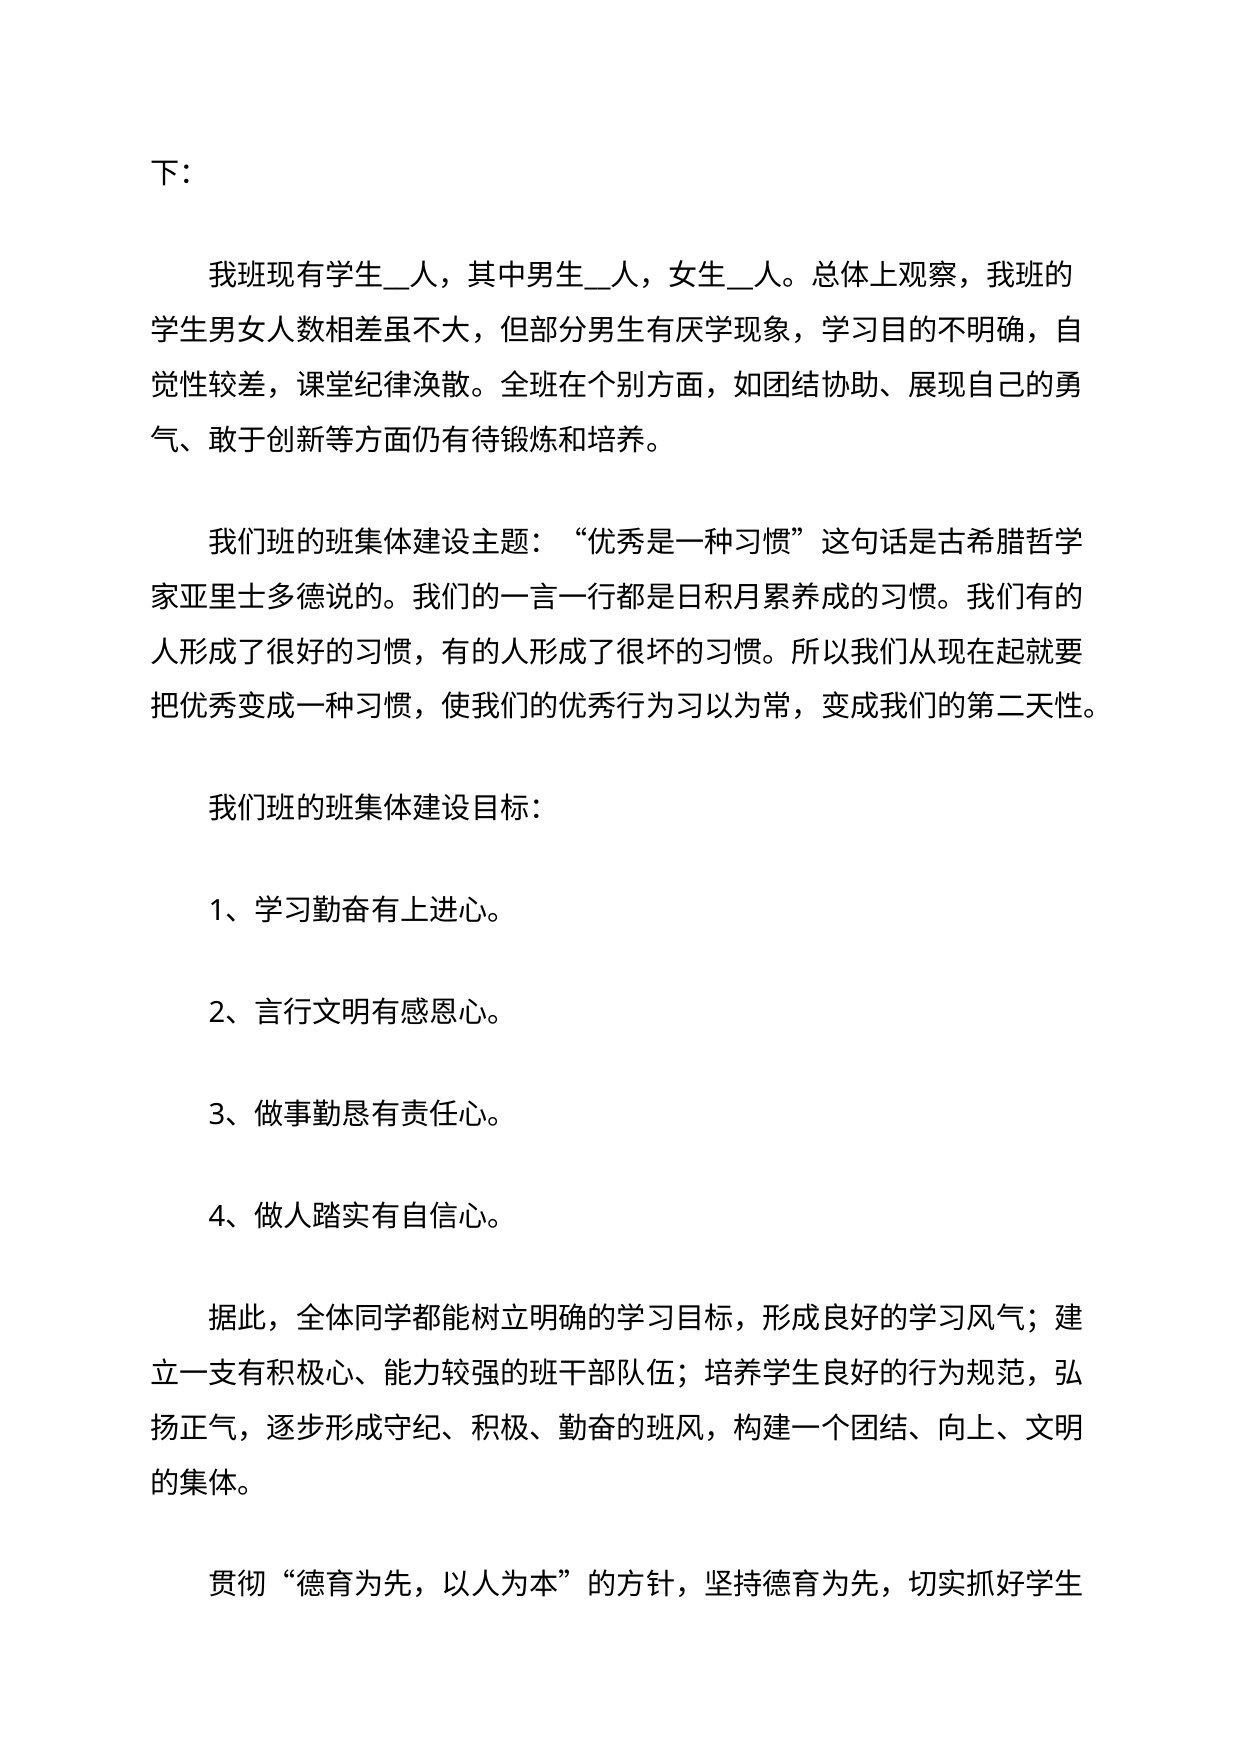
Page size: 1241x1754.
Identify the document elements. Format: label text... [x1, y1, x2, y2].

text 据此，全体同学都能树立明确的学习目标，形成良好的学习风气；建立一支有积极心、能力较强的班干部队伍；培养学生良好的行为规范，弘扬正气，逐步形成守纪、积极、勤奋的班风，构建一个团结、向上、文明的集体。 [150, 1294, 1090, 1501]
text 我们班的班集体建设主题：“优秀是一种习惯”这句话是古希腊哲学家亚里士多德说的。我们的一言一行都是日积月累养成的习惯。我们有的人形成了很好的习惯，有的人形成了很坏的习惯。所以我们从现在起就要把优秀变成一种习惯，使我们的优秀行为习以为常，变成我们的第二天性。 [150, 518, 1090, 725]
text 4、做人踏实有自信心。 [150, 1192, 1090, 1235]
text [150, 1561, 1090, 1603]
text 2、言行文明有感恩心。 [150, 988, 1090, 1031]
text 3、做事勤恳有责任心。 [150, 1091, 1090, 1133]
text 1、学习勤奋有上进心。 [150, 887, 1090, 929]
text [150, 150, 1090, 192]
text 我们班的班集体建设目标： [150, 785, 1090, 827]
text 我班现有学生__人，其中男生__人，女生__人。总体上观察，我班的学生男女人数相差虽不大，但部分男生有厌学现象，学习目的不明确，自觉性较差，课堂纪律涣散。全班在个别方面，如团结协助、展现自己的勇气、敢于创新等方面仍有待锻炼和培养。 [150, 252, 1090, 459]
